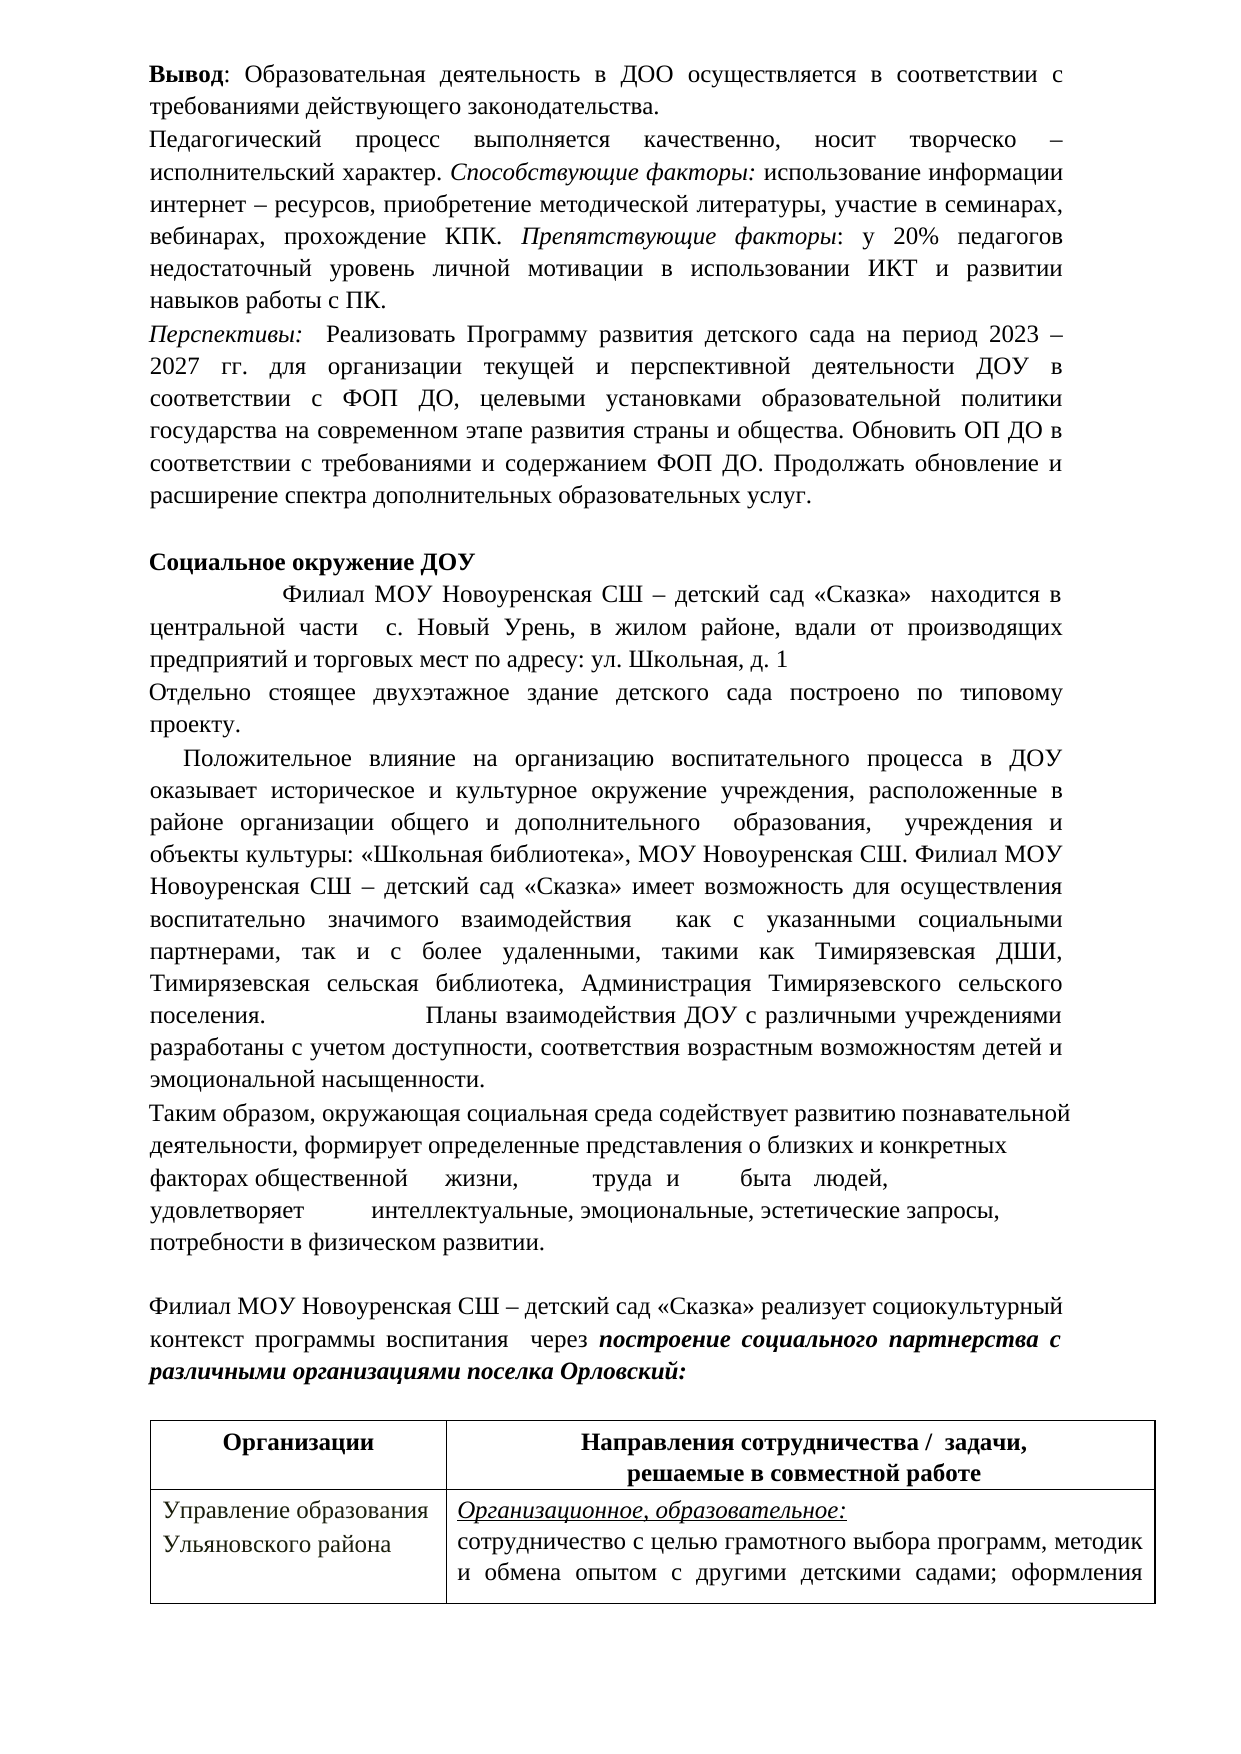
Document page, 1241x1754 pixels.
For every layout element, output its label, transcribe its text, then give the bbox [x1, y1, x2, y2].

text Филиал МОУ Новоуренская СШ – детский сад «Сказка» находится в центральной части с. Новый Урень, в жилом районе, вдали от производящих предприятий и торговых мест по адресу: ул. Школьная, д. 1 [148, 579, 1063, 673]
text Педагогический процесс выполняется качественно, носит творческо – исполнительский характер. Способствующие факторы: использование информации интернет – ресурсов, приобретение методической литературы, участие в семинарах, вебинарах, прохождение КПК. Препятствующие факторы: у 20% педагогов недостаточный уровень личной мотивации в использовании ИКТ и развитии навыков работы с ПК. [148, 124, 1063, 314]
text Филиал МОУ Новоуренская СШ – детский сад «Сказка» реализует социокультурный контекст программы воспитания через построение социального партнерства с различными организациями поселка Орловский: [148, 1291, 1063, 1384]
text Отдельно стоящее двухэтажное здание детского сада построено по типовому проекту. [148, 677, 1063, 738]
table_header Организации [151, 1421, 446, 1489]
text Таким образом, окружающая социальная среда содействует развитию познавательной деятельности, формирует определенные представления о близких и конкретных факторах общественной жизни, труда и быта людей, удовлетворяет интеллектуальные, эмоциональные, эстетические запросы, потребности в физическом развитии. [148, 1098, 1090, 1256]
text Положительное влияние на организацию воспитательного процесса в ДОУ оказывает историческое и культурное окружение учреждения, расположенные в районе организации общего и дополнительного образования, учреждения и объекты культуры: «Школьная библиотека», МОУ Новоуренская СШ. Филиал МОУ Новоуренская СШ – детский сад «Сказка» имеет возможность для осуществления воспитательно значимого взаимодействия как с указанными социальными партнерами, так и с более удаленными, такими как Тимирязевская ДШИ, Тимирязевская сельская библиотека, Администрация Тимирязевского сельского поселения. Планы взаимодействия ДОУ с различными учреждениями разработаны с учетом доступности, соответствия возрастным возможностям детей и эмоциональной насыщенности. [148, 743, 1063, 1093]
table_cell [151, 1490, 446, 1603]
table_header Направления сотрудничества / задачи, решаемые в совместной работе [447, 1421, 1154, 1489]
text Вывод: Образовательная деятельность в ДОО осуществляется в соответствии с требованиями действующего законодательства. [148, 59, 1063, 120]
subtitle Социальное окружение ДОУ [148, 547, 1090, 576]
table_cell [447, 1490, 1154, 1603]
text Перспективы: Реализовать Программу развития детского сада на период 2023 – 2027 гг. для организации текущей и перспективной деятельности ДОУ в соответствии с ФОП ДО, целевыми установками образовательной политики государства на современном этапе развития страны и общества. Обновить ОП ДО в соответствии с требованиями и содержанием ФОП ДО. Продолжать обновление и расширение спектра дополнительных образовательных услуг. [148, 319, 1063, 508]
